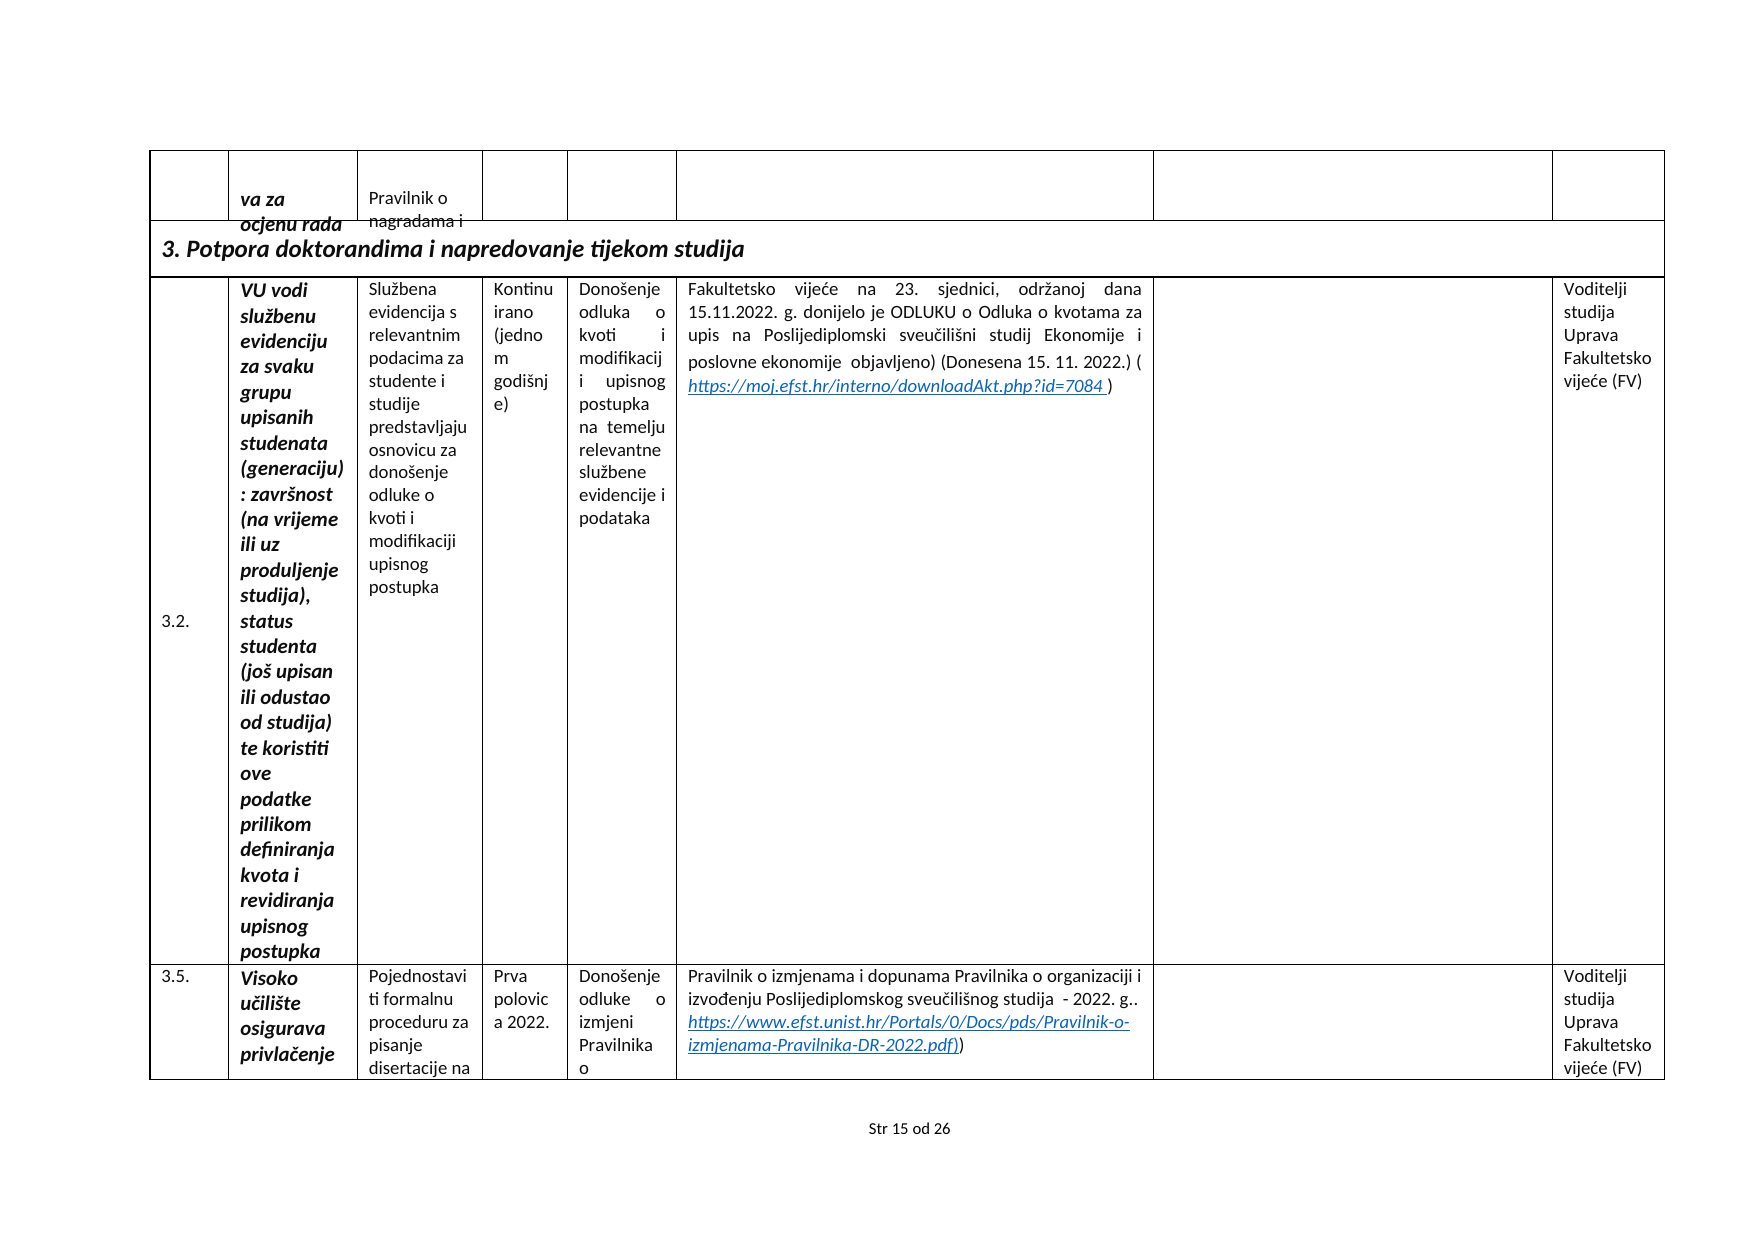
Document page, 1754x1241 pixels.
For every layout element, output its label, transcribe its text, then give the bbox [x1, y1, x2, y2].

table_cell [1553, 965, 1664, 1079]
table_cell [677, 151, 1153, 220]
table_cell [1154, 965, 1552, 1079]
table_cell Službena evidencija s relevantnim podacima za studente i studije predstavljaju osnovicu za donošenje odluke o kvoti i modifikaciji upisnog postupka [358, 278, 482, 964]
table_cell 3.5. [151, 965, 228, 1079]
table_cell Fakultetsko vijeće na 23. sjednici, održanoj dana 15.11.2022. g. donijelo je ODLUKU o Odluka o kvotama za upis na Poslijediplomski sveučilišni studij Ekonomije i poslovne ekonomije objavljeno) (Donesena 15. 11. 2022.) ( https://moj.efst.hr/interno/downloadAkt.php?id=7084 ) [677, 278, 1153, 964]
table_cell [677, 965, 1153, 1079]
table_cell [358, 965, 482, 1079]
table_cell [1553, 151, 1664, 220]
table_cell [568, 965, 676, 1079]
table_cell Prva polovica 2022. [483, 965, 567, 1079]
table_cell Donošenje odluka o kvoti i modifikaciji upisnog postupka na temelju relevantne službene evidencije i podataka [568, 278, 676, 964]
table_cell 3. Potpora doktorandima i napredovanje tijekom studija [151, 221, 1664, 276]
table_cell VU vodi službenu evidenciju za svaku grupu upisanih studenata (generaciju): završnost (na vrijeme ili uz produljenje studija), status studenta (još upisan ili odustao od studija) te koristiti ove podatke prilikom definiranja kvota i revidiranja upisnog postupka [229, 278, 357, 964]
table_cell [229, 965, 357, 1079]
table_cell Kontinuirano (jednom godišnje) [483, 278, 567, 964]
table_cell [1154, 278, 1552, 964]
table_cell 3.2. [151, 278, 228, 964]
table_cell Voditelji studija Uprava Fakultetsko vijeće (FV) [1553, 278, 1664, 964]
